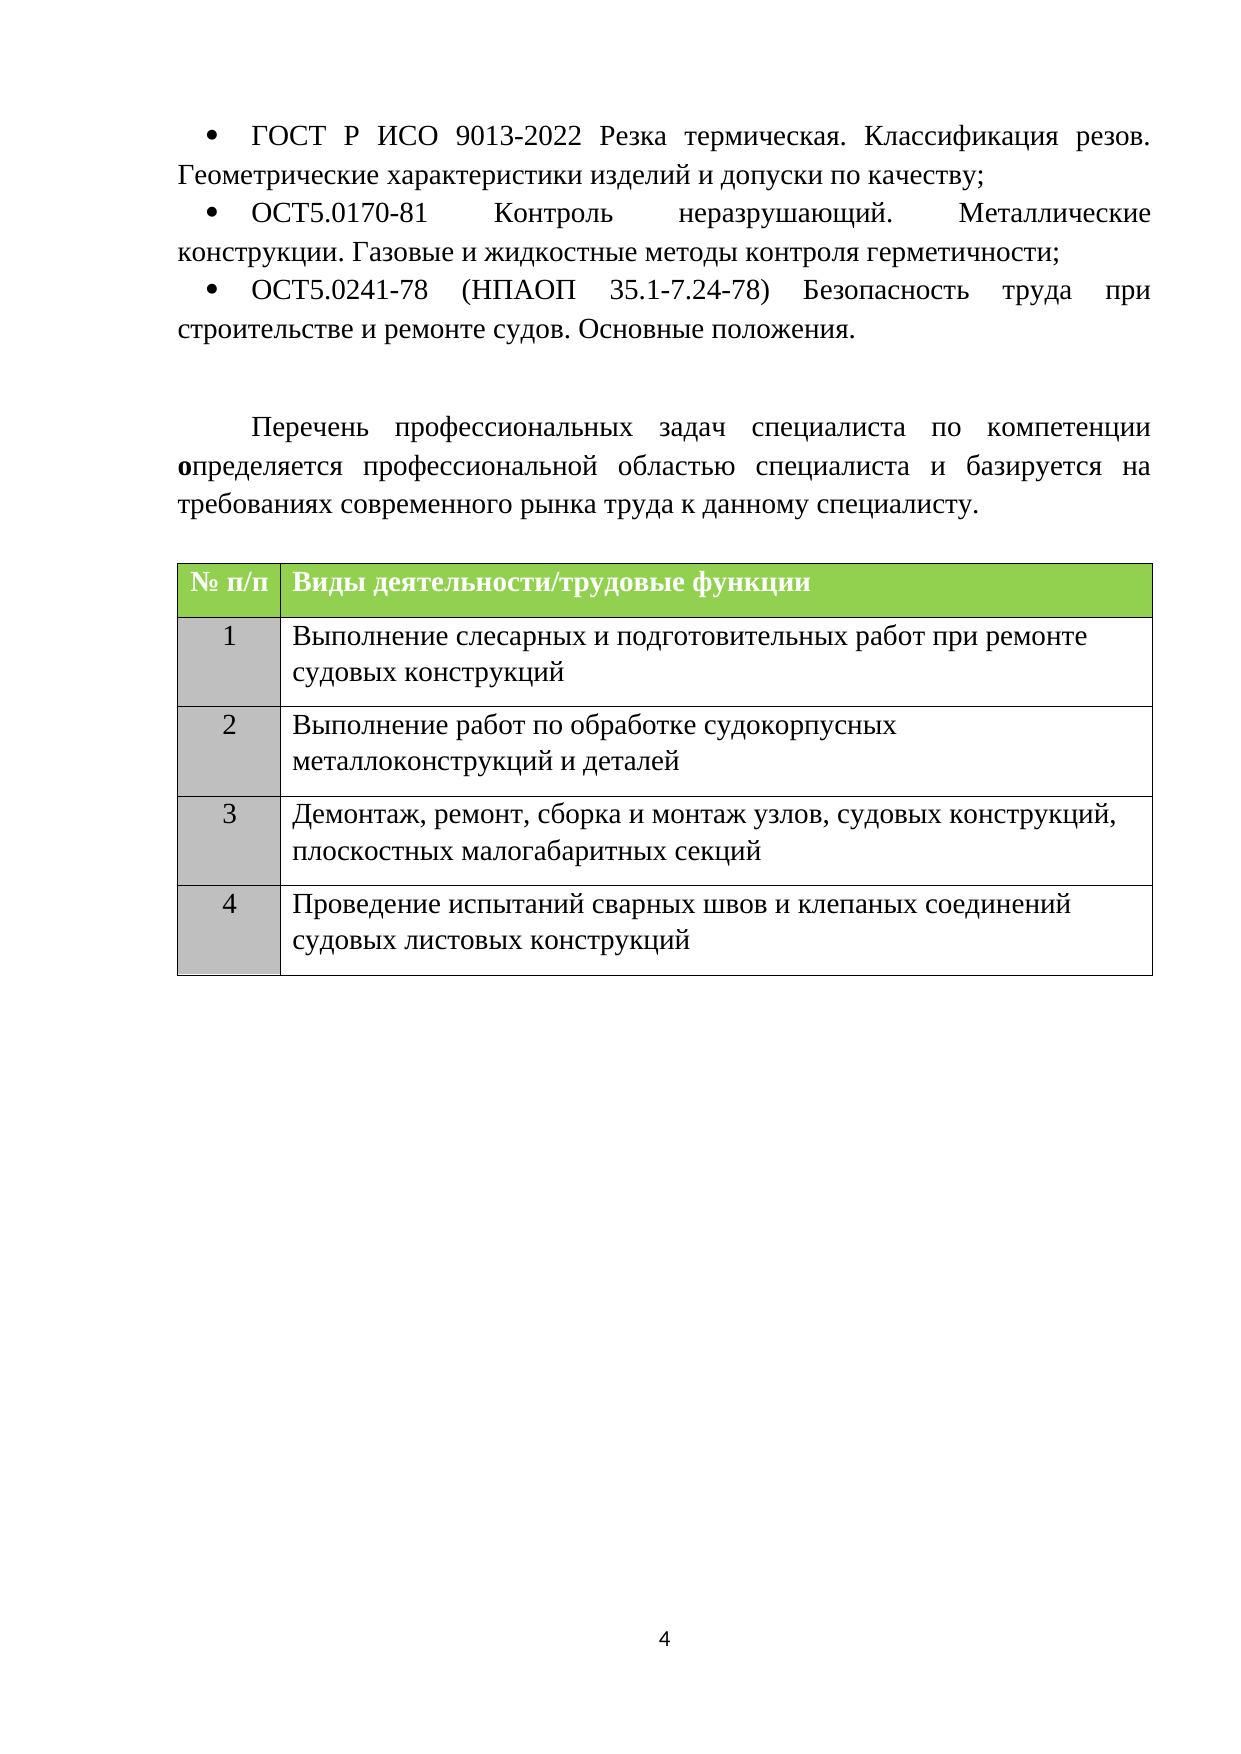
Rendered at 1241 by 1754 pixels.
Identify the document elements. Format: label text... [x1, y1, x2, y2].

table_cell 1 [178, 618, 280, 706]
table_header № п/п [178, 564, 280, 617]
text Перечень профессиональных задач специалиста по компетенции определяется профессиональной областью специалиста и базируется на требованиях современного рынка труда к данному специалисту. [177, 409, 1152, 520]
table_cell 4 [178, 886, 280, 974]
table_cell Демонтаж, ремонт, сборка и монтаж узлов, судовых конструкций, плоскостных малогабаритных секций [281, 797, 1152, 885]
list ОСТ5.0170-81 Контроль неразрушающий. Металлические конструкции. Газовые и жидкостные методы контроля герметичности; [177, 195, 1152, 267]
table_cell Выполнение работ по обработке судокорпусных металлоконструкций и деталей [281, 707, 1152, 796]
table_header Виды деятельности/трудовые функции [281, 564, 1152, 617]
list ОСТ5.0241-78 (НПАОП 35.1-7.24-78) Безопасность труда при строительстве и ремонте судов. Основные положения. [177, 272, 1152, 345]
list ГОСТ Р ИСО 9013-2022 Резка термическая. Классификация резов. Геометрические характеристики изделий и допуски по качеству; [177, 118, 1152, 190]
table_cell 2 [178, 707, 280, 796]
table_cell Выполнение слесарных и подготовительных работ при ремонте судовых конструкций [281, 618, 1152, 706]
table_cell Проведение испытаний сварных швов и клепаных соединений судовых листовых конструкций [281, 886, 1152, 974]
table_cell 3 [178, 797, 280, 885]
